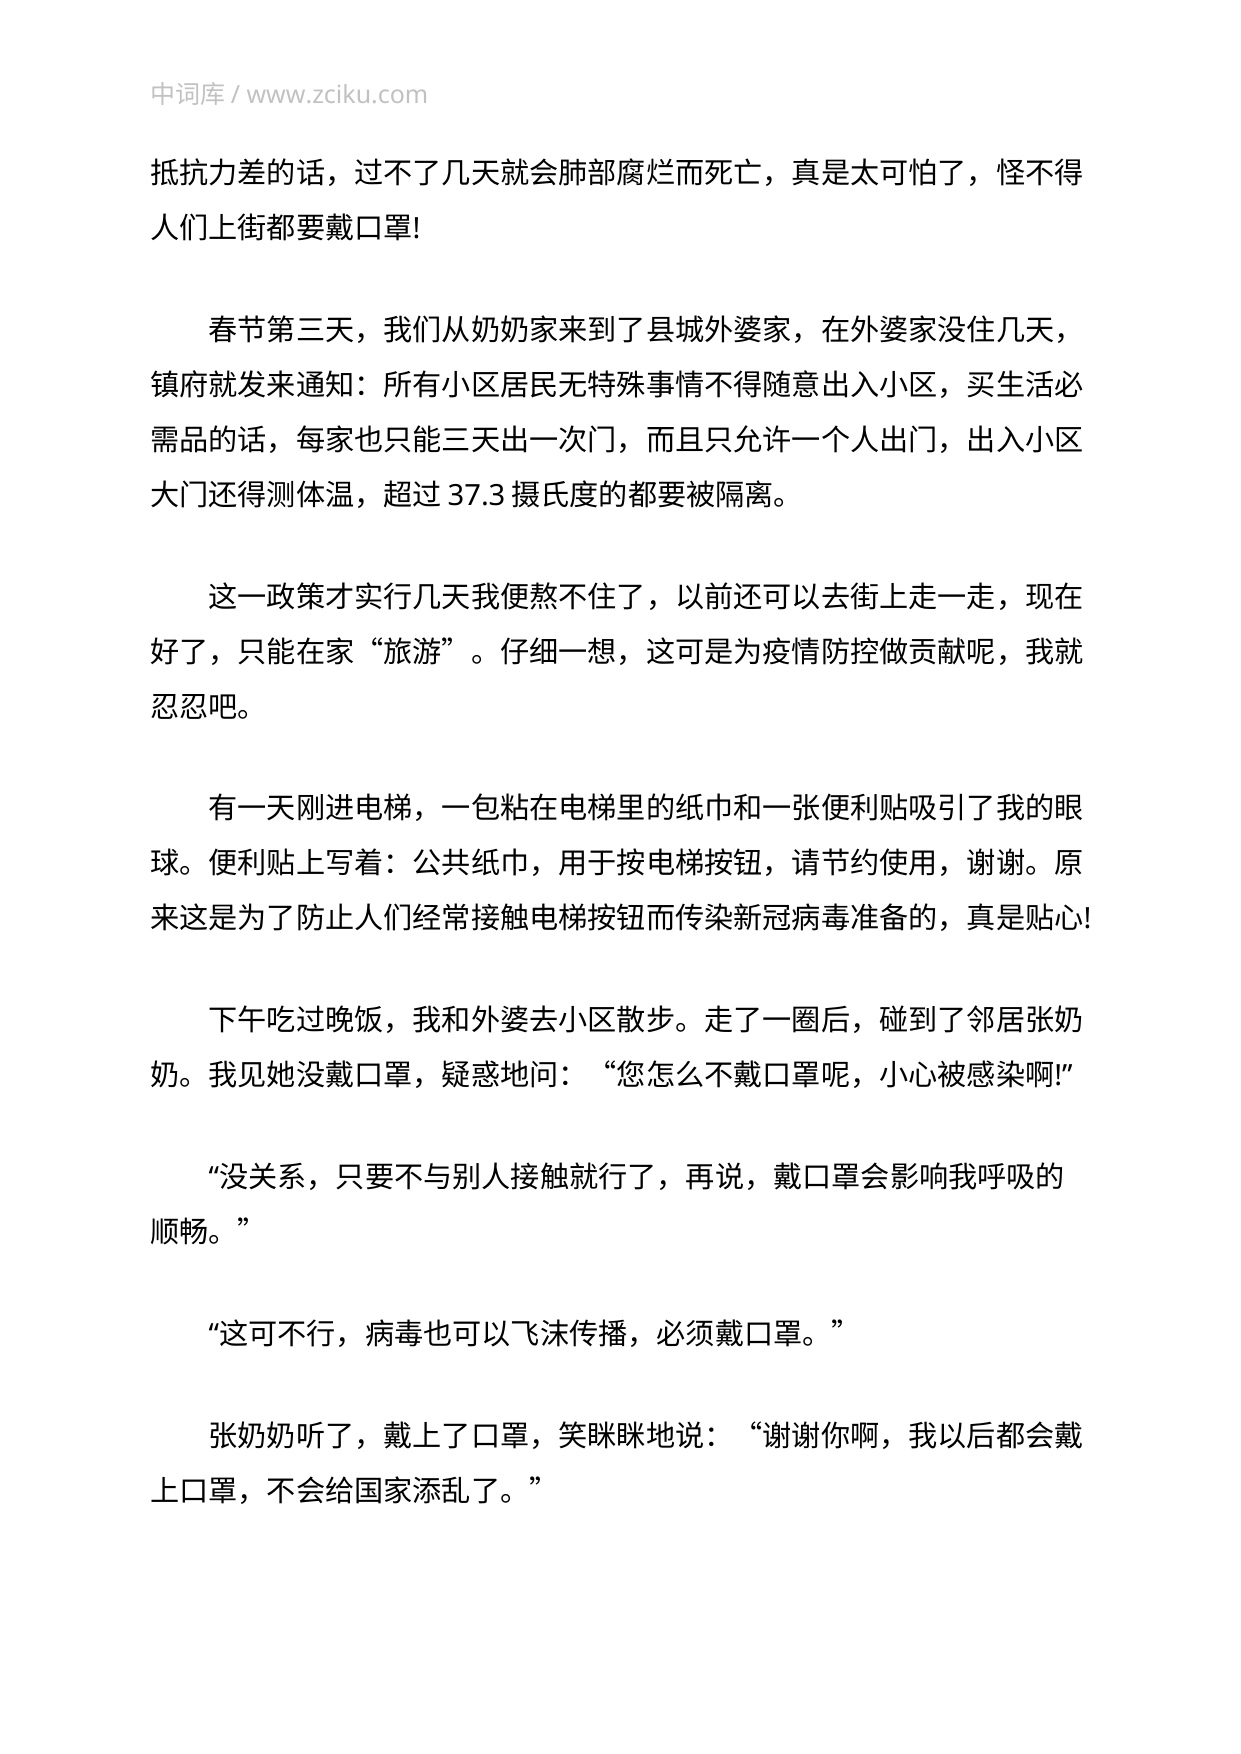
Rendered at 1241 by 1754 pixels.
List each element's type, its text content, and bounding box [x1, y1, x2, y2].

text “没关系，只要不与别人接触就行了，再说，戴口罩会影响我呼吸的顺畅。” [150, 1154, 1090, 1251]
text “这可不行，病毒也可以飞沫传播，必须戴口罩。” [150, 1311, 1090, 1353]
text 有一天刚进电梯，一包粘在电梯里的纸巾和一张便利贴吸引了我的眼球。便利贴上写着：公共纸巾，用于按电梯按钮，请节约使用，谢谢。原来这是为了防止人们经常接触电梯按钮而传染新冠病毒准备的，真是贴心! [150, 785, 1090, 937]
text 张奶奶听了，戴上了口罩，笑眯眯地说：“谢谢你啊，我以后都会戴上口罩，不会给国家添乱了。” [150, 1412, 1090, 1510]
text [150, 150, 1090, 247]
text 这一政策才实行几天我便熬不住了，以前还可以去街上走一走，现在好了，只能在家“旅游”。仔细一想，这可是为疫情防控做贡献呢，我就忍忍吧。 [150, 573, 1090, 726]
text 下午吃过晚饭，我和外婆去小区散步。走了一圈后，碰到了邻居张奶奶。我见她没戴口罩，疑惑地问：“您怎么不戴口罩呢，小心被感染啊!” [150, 997, 1090, 1094]
text 春节第三天，我们从奶奶家来到了县城外婆家，在外婆家没住几天，镇府就发来通知：所有小区居民无特殊事情不得随意出入小区，买生活必需品的话，每家也只能三天出一次门，而且只允许一个人出门，出入小区大门还得测体温，超过37.3摄氏度的都要被隔离。 [150, 307, 1090, 514]
